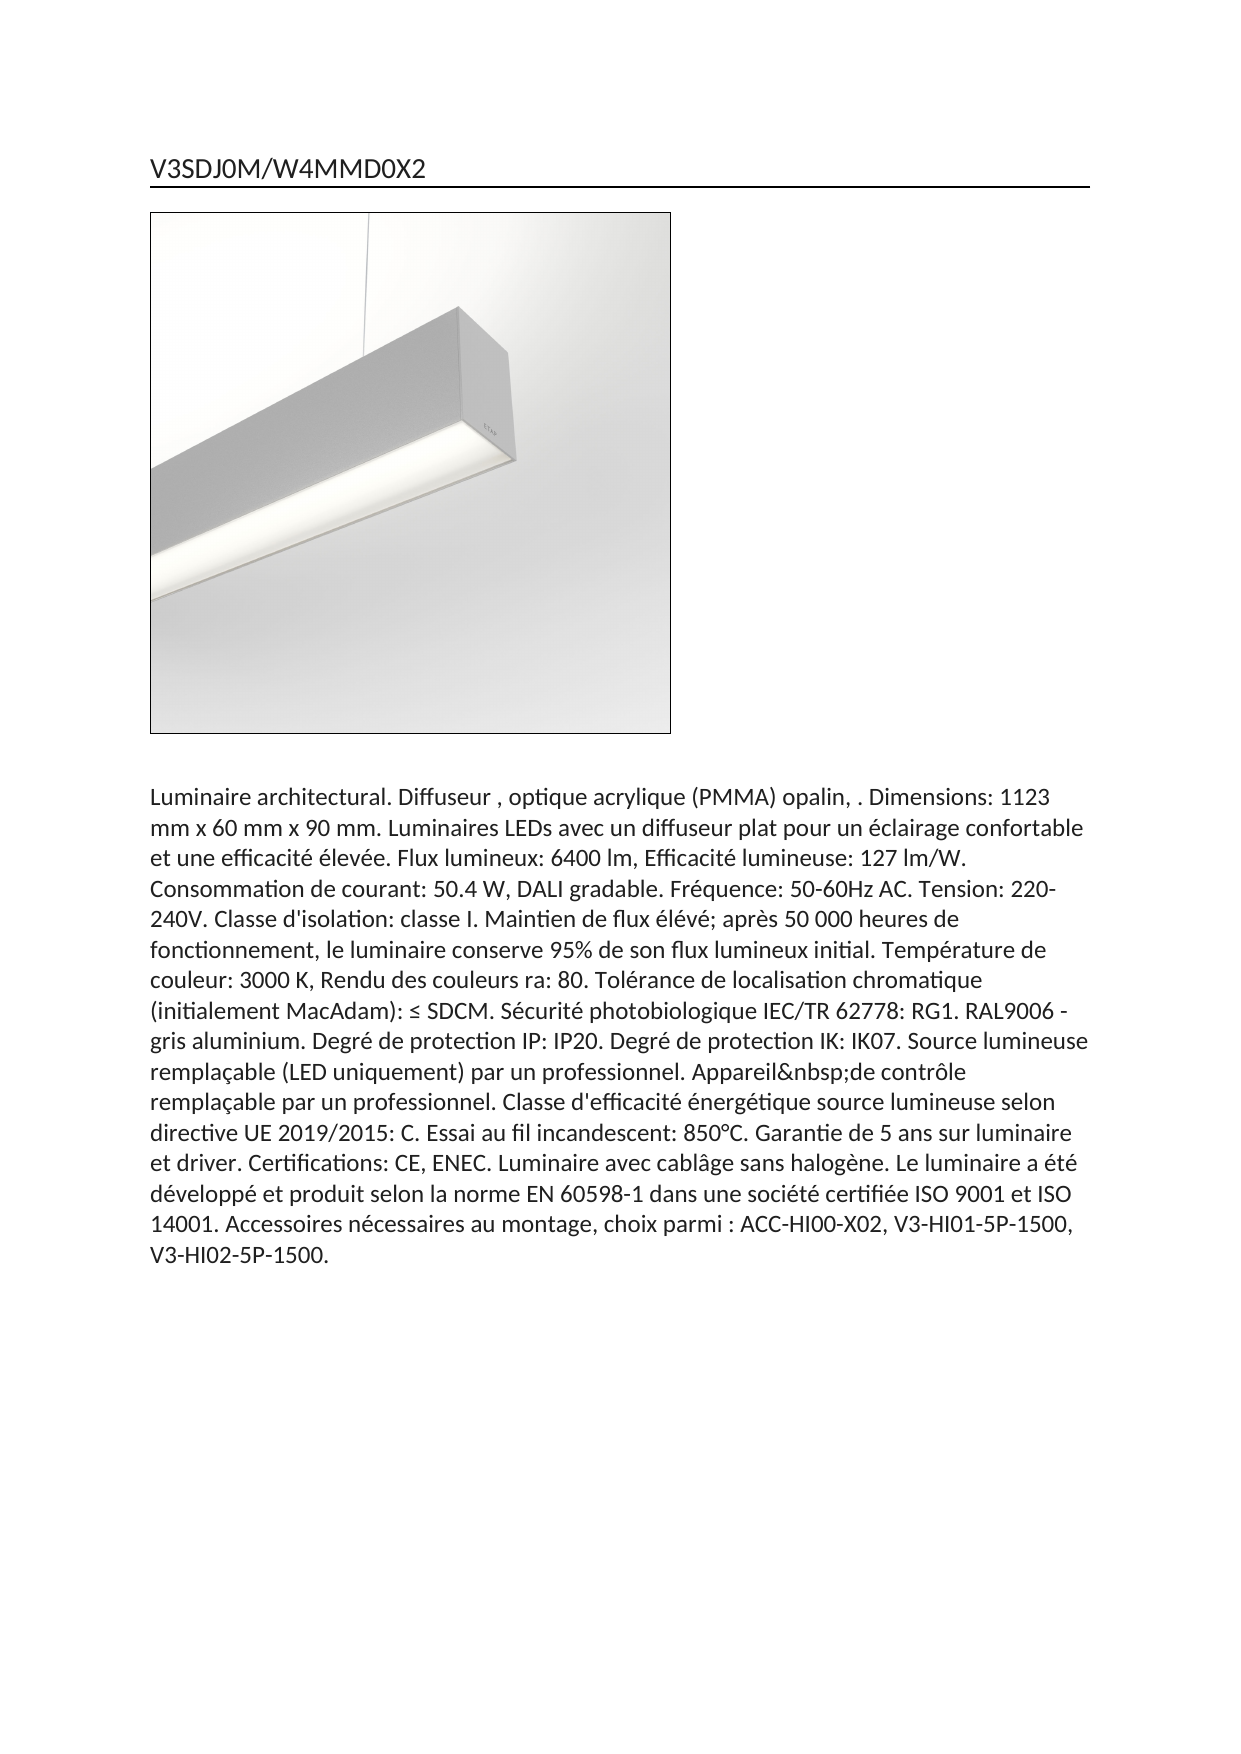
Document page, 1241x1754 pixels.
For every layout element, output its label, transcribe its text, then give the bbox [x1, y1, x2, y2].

text V3SDJ0M/W4MMD0X2 [150, 150, 1090, 186]
picture [151, 213, 670, 733]
text Luminaire architectural. Diffuseur , optique acrylique (PMMA) opalin, . Dimensions: 1123 mm x 60 mm x 90 mm. Luminaires LEDs avec un diffuseur plat pour un éclairage confortable et une efficacité élevée. Flux lumineux: 6400 lm, Efficacité lumineuse: 127 lm/W. Consommation de courant: 50.4 W, DALI gradable. Fréquence: 50-60Hz AC. Tension: 220-240V. Classe d'isolation: classe I. Maintien de flux élévé; après 50 000 heures de fonctionnement, le luminaire conserve 95% de son flux lumineux initial. Température de couleur: 3000 K, Rendu des couleurs ra: 80. Tolérance de localisation chromatique (initialement MacAdam): ≤ SDCM. Sécurité photobiologique IEC/TR 62778: RG1. RAL9006 - gris aluminium. Degré de protection IP: IP20. Degré de protection IK: IK07. Source lumineuse remplaçable (LED uniquement) par un professionnel. Appareil&nbsp;de contrôle remplaçable par un professionnel. Classe d'efficacité énergétique source lumineuse selon directive UE 2019/2015: C. Essai au fil incandescent: 850°C. Garantie de 5 ans sur luminaire et driver. Certifications: CE, ENEC. Luminaire avec cablâge sans halogène. Le luminaire a été développé et produit selon la norme EN 60598-1 dans une société certifiée ISO 9001 et ISO 14001. Accessoires nécessaires au montage, choix parmi : ACC-HI00-X02, V3-HI01-5P-1500, V3-HI02-5P-1500. [150, 781, 1090, 1269]
